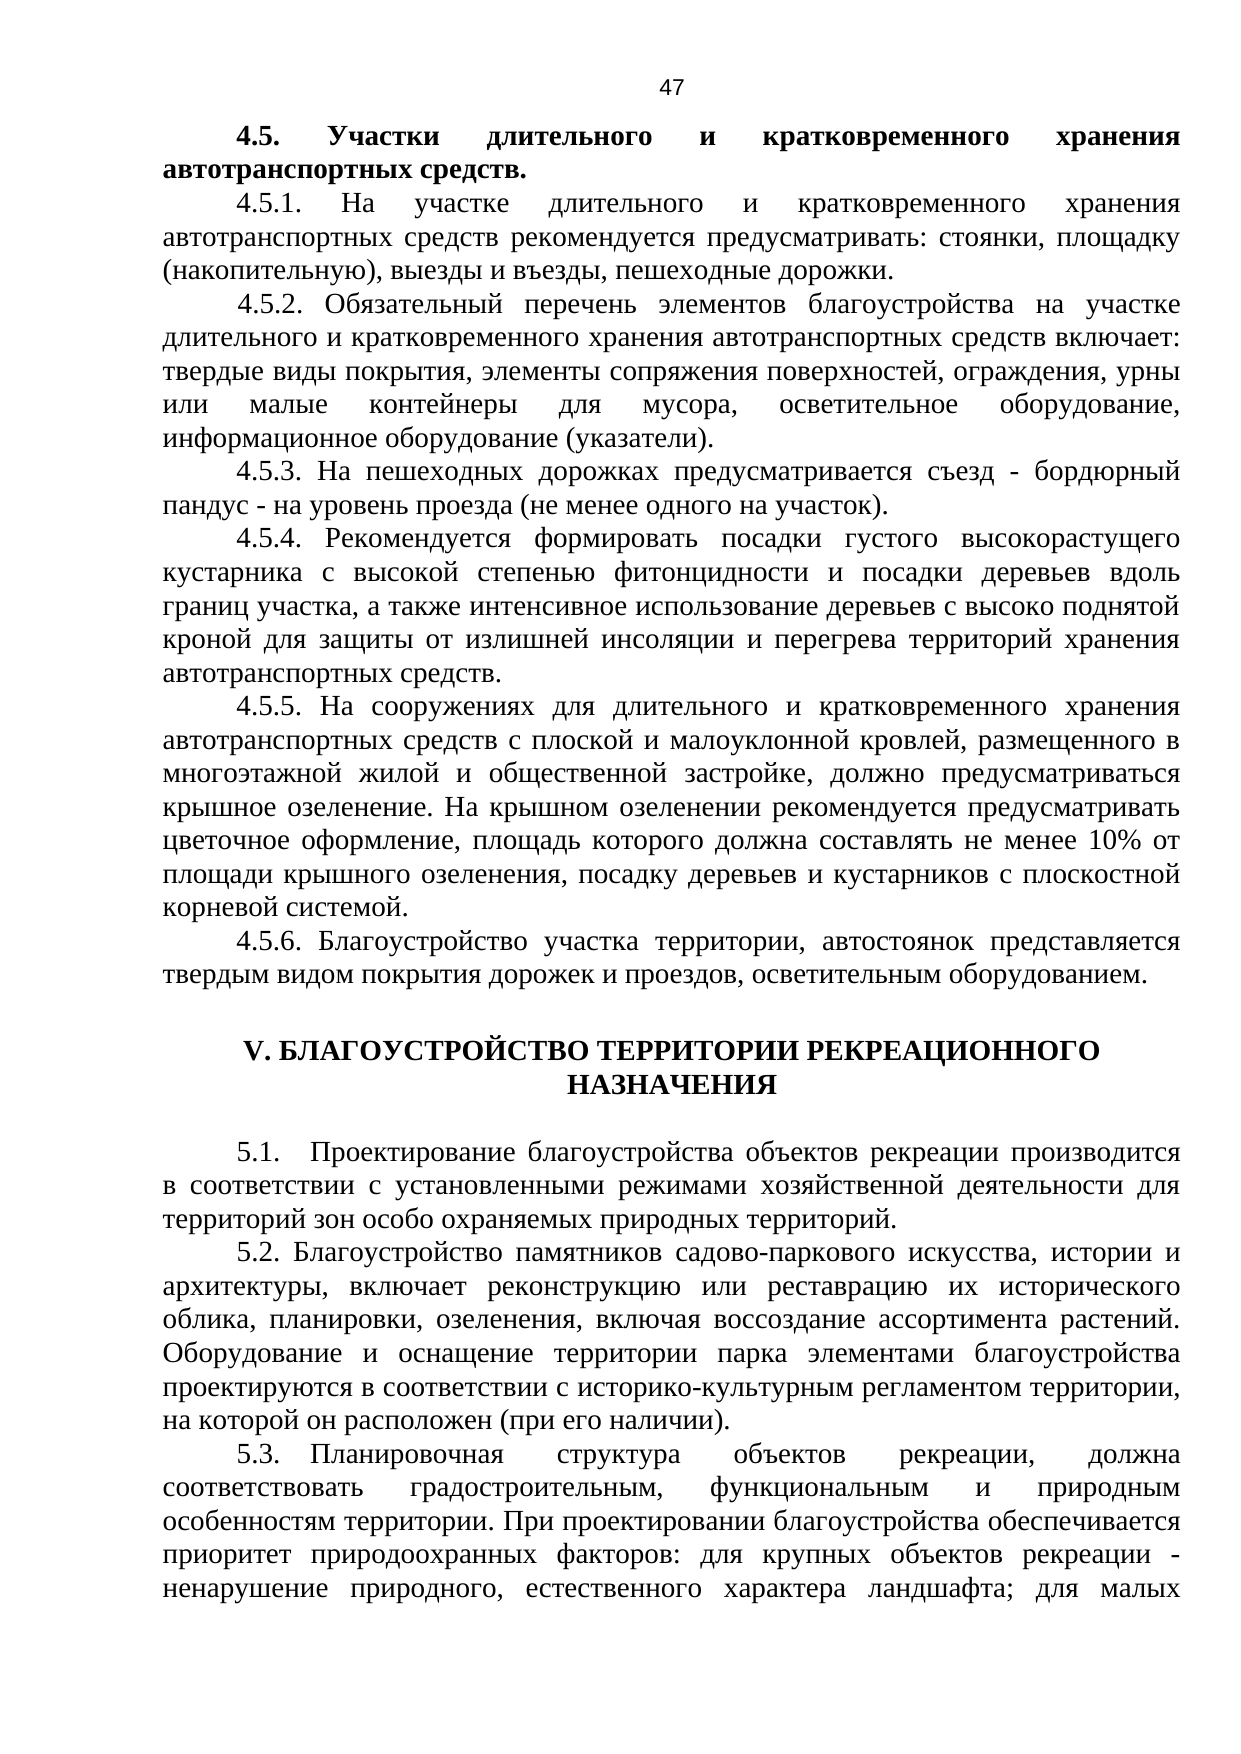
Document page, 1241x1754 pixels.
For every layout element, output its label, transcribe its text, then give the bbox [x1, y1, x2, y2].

text 4.5. Участки длительного и кратковременного хранения автотранспортных средств. [162, 118, 1181, 185]
text 4.5.5. На сооружениях для длительного и кратковременного хранения автотранспортных средств с плоской и малоуклонной кровлей, размещенного в многоэтажной жилой и общественной застройке, должно предусматриваться крышное озеленение. На крышном озеленении рекомендуется предусматривать цветочное оформление, площадь которого должна составлять не менее 10% от площади крышного озеленения, посадку деревьев и кустарников с плоскостной корневой системой. [162, 688, 1181, 923]
text 4.5.6. Благоустройство участка территории, автостоянок представляется твердым видом покрытия дорожек и проездов, осветительным оборудованием. [162, 923, 1181, 990]
text 4.5.1. На участке длительного и кратковременного хранения автотранспортных средств рекомендуется предусматривать: стоянки, площадку (накопительную), выезды и въезды, пешеходные дорожки. [162, 185, 1181, 286]
text 5.2. Благоустройство памятников садово-паркового искусства, истории и архитектуры, включает реконструкцию или реставрацию их исторического облика, планировки, озеленения, включая воссоздание ассортимента растений. Оборудование и оснащение территории парка элементами благоустройства проектируются в соответствии с историко-культурным регламентом территории, на которой он расположен (при его наличии). [162, 1234, 1181, 1436]
text 4.5.4. Рекомендуется формировать посадки густого высокорастущего кустарника с высокой степенью фитонцидности и посадки деревьев вдоль границ участка, а также интенсивное использование деревьев с высоко поднятой кроной для защиты от излишней инсоляции и перегрева территорий хранения автотранспортных средств. [162, 521, 1181, 688]
text 4.5.3. На пешеходных дорожках предусматривается съезд - бордюрный пандус - на уровень проезда (не менее одного на участок). [162, 453, 1181, 521]
text 4.5.2. Обязательный перечень элементов благоустройства на участке длительного и кратковременного хранения автотранспортных средств включает: твердые виды покрытия, элементы сопряжения поверхностей, ограждения, урны или малые контейнеры для мусора, осветительное оборудование, информационное оборудование (указатели). [162, 286, 1181, 453]
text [162, 1436, 1181, 1603]
text V. БЛАГОУСТРОЙСТВО ТЕРРИТОРИИ РЕКРЕАЦИОННОГО НАЗНАЧЕНИЯ [162, 1033, 1181, 1100]
text 5.1. Проектирование благоустройства объектов рекреации производится в соответствии с установленными режимами хозяйственной деятельности для территорий зон особо охраняемых природных территорий. [162, 1134, 1181, 1234]
